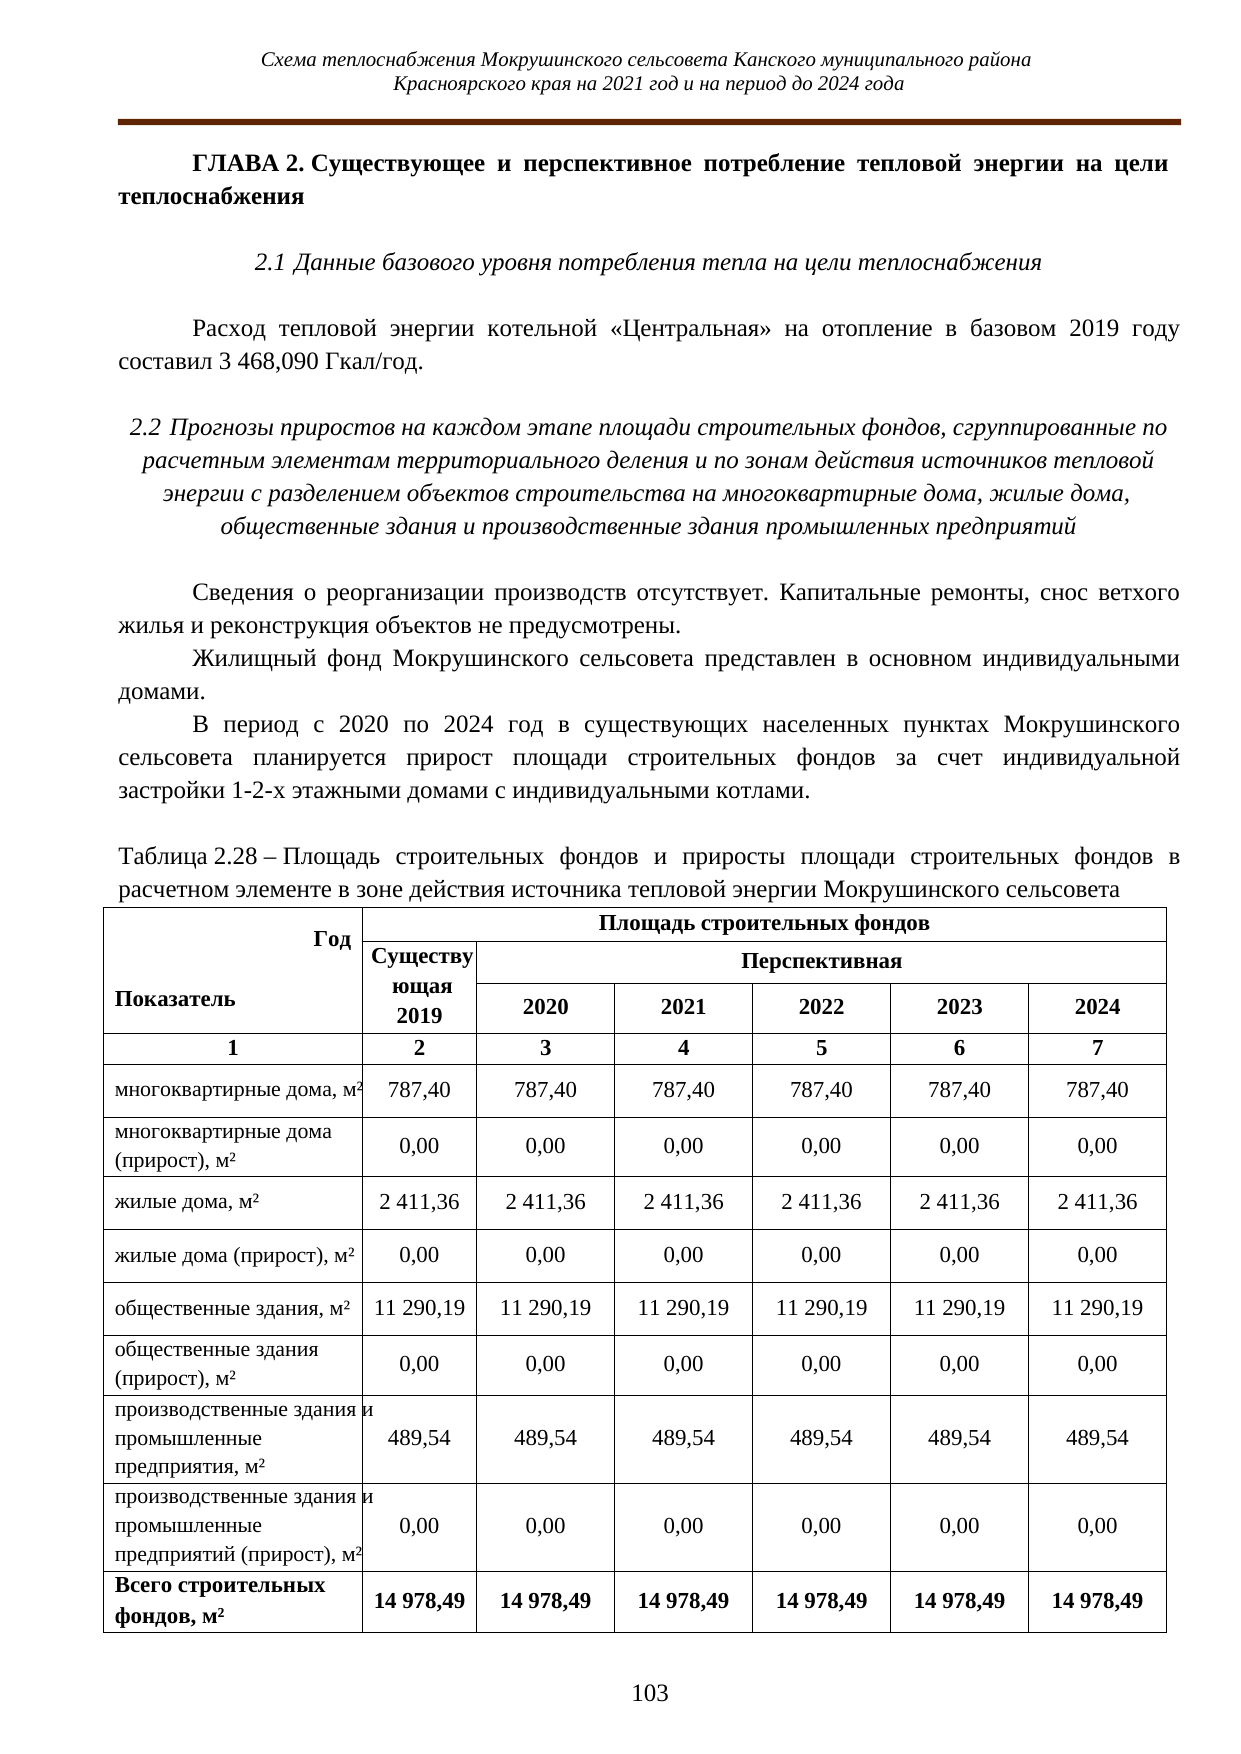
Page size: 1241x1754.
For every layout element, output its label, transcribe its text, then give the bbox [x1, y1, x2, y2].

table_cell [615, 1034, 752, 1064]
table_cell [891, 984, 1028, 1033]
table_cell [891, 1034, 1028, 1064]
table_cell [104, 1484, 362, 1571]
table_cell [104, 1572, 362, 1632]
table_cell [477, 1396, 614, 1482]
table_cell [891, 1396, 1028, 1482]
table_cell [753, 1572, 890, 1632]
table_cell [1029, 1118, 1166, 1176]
subtitle ГЛАВА 2. Существующее и перспективное потребление тепловой энергии на цели теплоснабжения [118, 148, 1181, 209]
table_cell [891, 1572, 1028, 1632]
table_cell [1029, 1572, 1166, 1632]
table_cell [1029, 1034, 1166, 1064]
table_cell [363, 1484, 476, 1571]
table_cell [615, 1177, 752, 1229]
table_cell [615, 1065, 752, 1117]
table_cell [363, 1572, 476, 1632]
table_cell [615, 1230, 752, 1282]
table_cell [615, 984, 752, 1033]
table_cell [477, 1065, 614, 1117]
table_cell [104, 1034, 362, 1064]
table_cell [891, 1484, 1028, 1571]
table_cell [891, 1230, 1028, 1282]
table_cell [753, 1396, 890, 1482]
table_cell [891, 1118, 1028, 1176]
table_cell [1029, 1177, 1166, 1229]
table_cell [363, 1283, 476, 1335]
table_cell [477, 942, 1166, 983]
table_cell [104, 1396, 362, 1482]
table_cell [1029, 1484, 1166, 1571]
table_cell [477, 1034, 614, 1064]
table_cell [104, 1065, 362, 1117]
text Сведения о реорганизации производств отсутствует. Капитальные ремонты, снос ветхого жилья и реконструкция объектов не предусмотрены. [118, 577, 1181, 639]
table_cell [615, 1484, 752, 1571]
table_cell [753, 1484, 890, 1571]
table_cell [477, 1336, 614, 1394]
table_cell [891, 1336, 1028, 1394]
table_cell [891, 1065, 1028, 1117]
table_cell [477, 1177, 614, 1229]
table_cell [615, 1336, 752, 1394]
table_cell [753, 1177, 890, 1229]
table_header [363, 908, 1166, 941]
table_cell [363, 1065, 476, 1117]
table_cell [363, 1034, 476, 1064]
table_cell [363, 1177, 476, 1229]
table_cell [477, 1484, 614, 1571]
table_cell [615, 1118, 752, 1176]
subtitle 2.1 Данные базового уровня потребления тепла на цели теплоснабжения [118, 247, 1181, 276]
text Жилищный фонд Мокрушинского сельсовета представлен в основном индивидуальными домами. [118, 643, 1181, 705]
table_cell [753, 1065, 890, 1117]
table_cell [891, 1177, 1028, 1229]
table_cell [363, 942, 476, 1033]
text В период с 2020 по 2024 год в существующих населенных пунктах Мокрушинского сельсовета планируется прирост площади строительных фондов за счет индивидуальной застройки 1-2-х этажными домами с индивидуальными котлами. [118, 709, 1181, 804]
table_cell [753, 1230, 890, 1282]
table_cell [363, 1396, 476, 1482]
subtitle 2.2 Прогнозы приростов на каждом этапе площади строительных фондов, сгруппированные по расчетным элементам территориального деления и по зонам действия источников тепловой энергии с разделением объектов строительства на многоквартирные дома, жилые дома, общественные здания и производственные здания промышленных предприятий [118, 412, 1181, 540]
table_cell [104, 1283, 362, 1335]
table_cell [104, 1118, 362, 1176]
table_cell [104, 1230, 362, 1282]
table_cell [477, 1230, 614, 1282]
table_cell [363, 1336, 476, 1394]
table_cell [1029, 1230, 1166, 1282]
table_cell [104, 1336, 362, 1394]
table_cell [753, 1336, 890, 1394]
list Площадь строительных фондов и приросты площади строительных фондов в расчетном элементе в зоне действия источника тепловой энергии Мокрушинского сельсовета [118, 841, 1181, 903]
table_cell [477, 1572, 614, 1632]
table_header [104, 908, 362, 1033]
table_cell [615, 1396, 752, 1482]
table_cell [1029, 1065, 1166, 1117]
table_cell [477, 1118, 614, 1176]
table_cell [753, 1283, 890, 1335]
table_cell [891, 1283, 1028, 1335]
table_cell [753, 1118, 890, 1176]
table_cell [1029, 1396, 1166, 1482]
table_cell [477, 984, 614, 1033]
text Расход тепловой энергии котельной «Центральная» на отопление в базовом 2019 году составил 3 468,090 Гкал/год. [118, 313, 1181, 374]
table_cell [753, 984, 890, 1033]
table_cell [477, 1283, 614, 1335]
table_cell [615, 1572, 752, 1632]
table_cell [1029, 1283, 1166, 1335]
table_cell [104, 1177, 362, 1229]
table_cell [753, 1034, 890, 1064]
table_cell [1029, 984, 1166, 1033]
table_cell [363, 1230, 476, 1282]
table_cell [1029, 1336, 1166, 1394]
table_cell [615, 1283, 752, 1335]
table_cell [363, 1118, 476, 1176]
